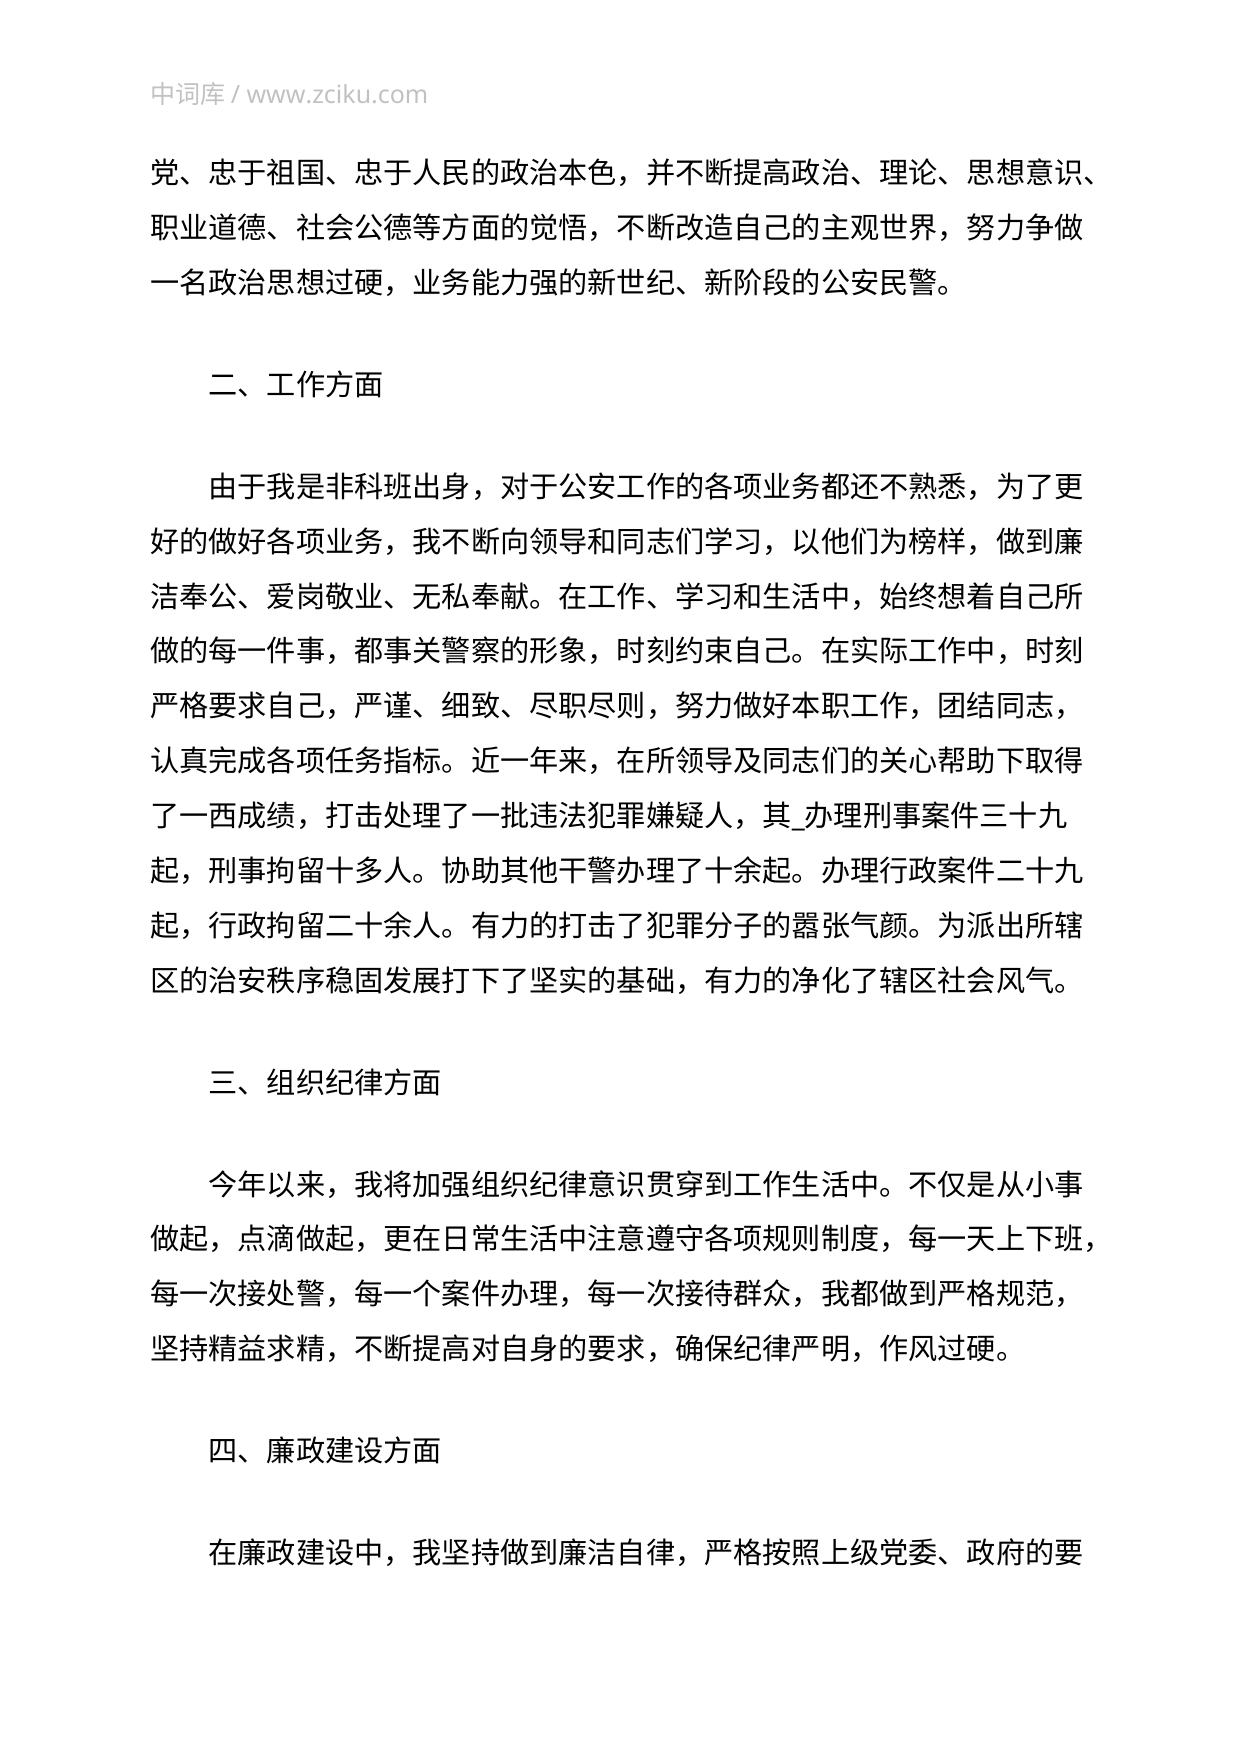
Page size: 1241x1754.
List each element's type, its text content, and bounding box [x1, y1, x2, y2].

text 二、工作方面 [150, 362, 1090, 404]
text 今年以来，我将加强组织纪律意识贯穿到工作生活中。不仅是从小事做起，点滴做起，更在日常生活中注意遵守各项规则制度，每一天上下班，每一次接处警，每一个案件办理，每一次接待群众，我都做到严格规范，坚持精益求精，不断提高对自身的要求，确保纪律严明，作风过硬。 [150, 1161, 1090, 1368]
text 三、组织纪律方面 [150, 1059, 1090, 1102]
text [150, 150, 1090, 302]
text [150, 1529, 1090, 1572]
text 由于我是非科班出身，对于公安工作的各项业务都还不熟悉，为了更好的做好各项业务，我不断向领导和同志们学习，以他们为榜样，做到廉洁奉公、爱岗敬业、无私奉献。在工作、学习和生活中，始终想着自己所做的每一件事，都事关警察的形象，时刻约束自己。在实际工作中，时刻严格要求自己，严谨、细致、尽职尽则，努力做好本职工作，团结同志，认真完成各项任务指标。近一年来，在所领导及同志们的关心帮助下取得了一西成绩，打击处理了一批违法犯罪嫌疑人，其_办理刑事案件三十九起，刑事拘留十多人。协助其他干警办理了十余起。办理行政案件二十九起，行政拘留二十余人。有力的打击了犯罪分子的嚣张气颜。为派出所辖区的治安秩序稳固发展打下了坚实的基础，有力的净化了辖区社会风气。 [150, 463, 1090, 1000]
text 四、廉政建设方面 [150, 1427, 1090, 1470]
